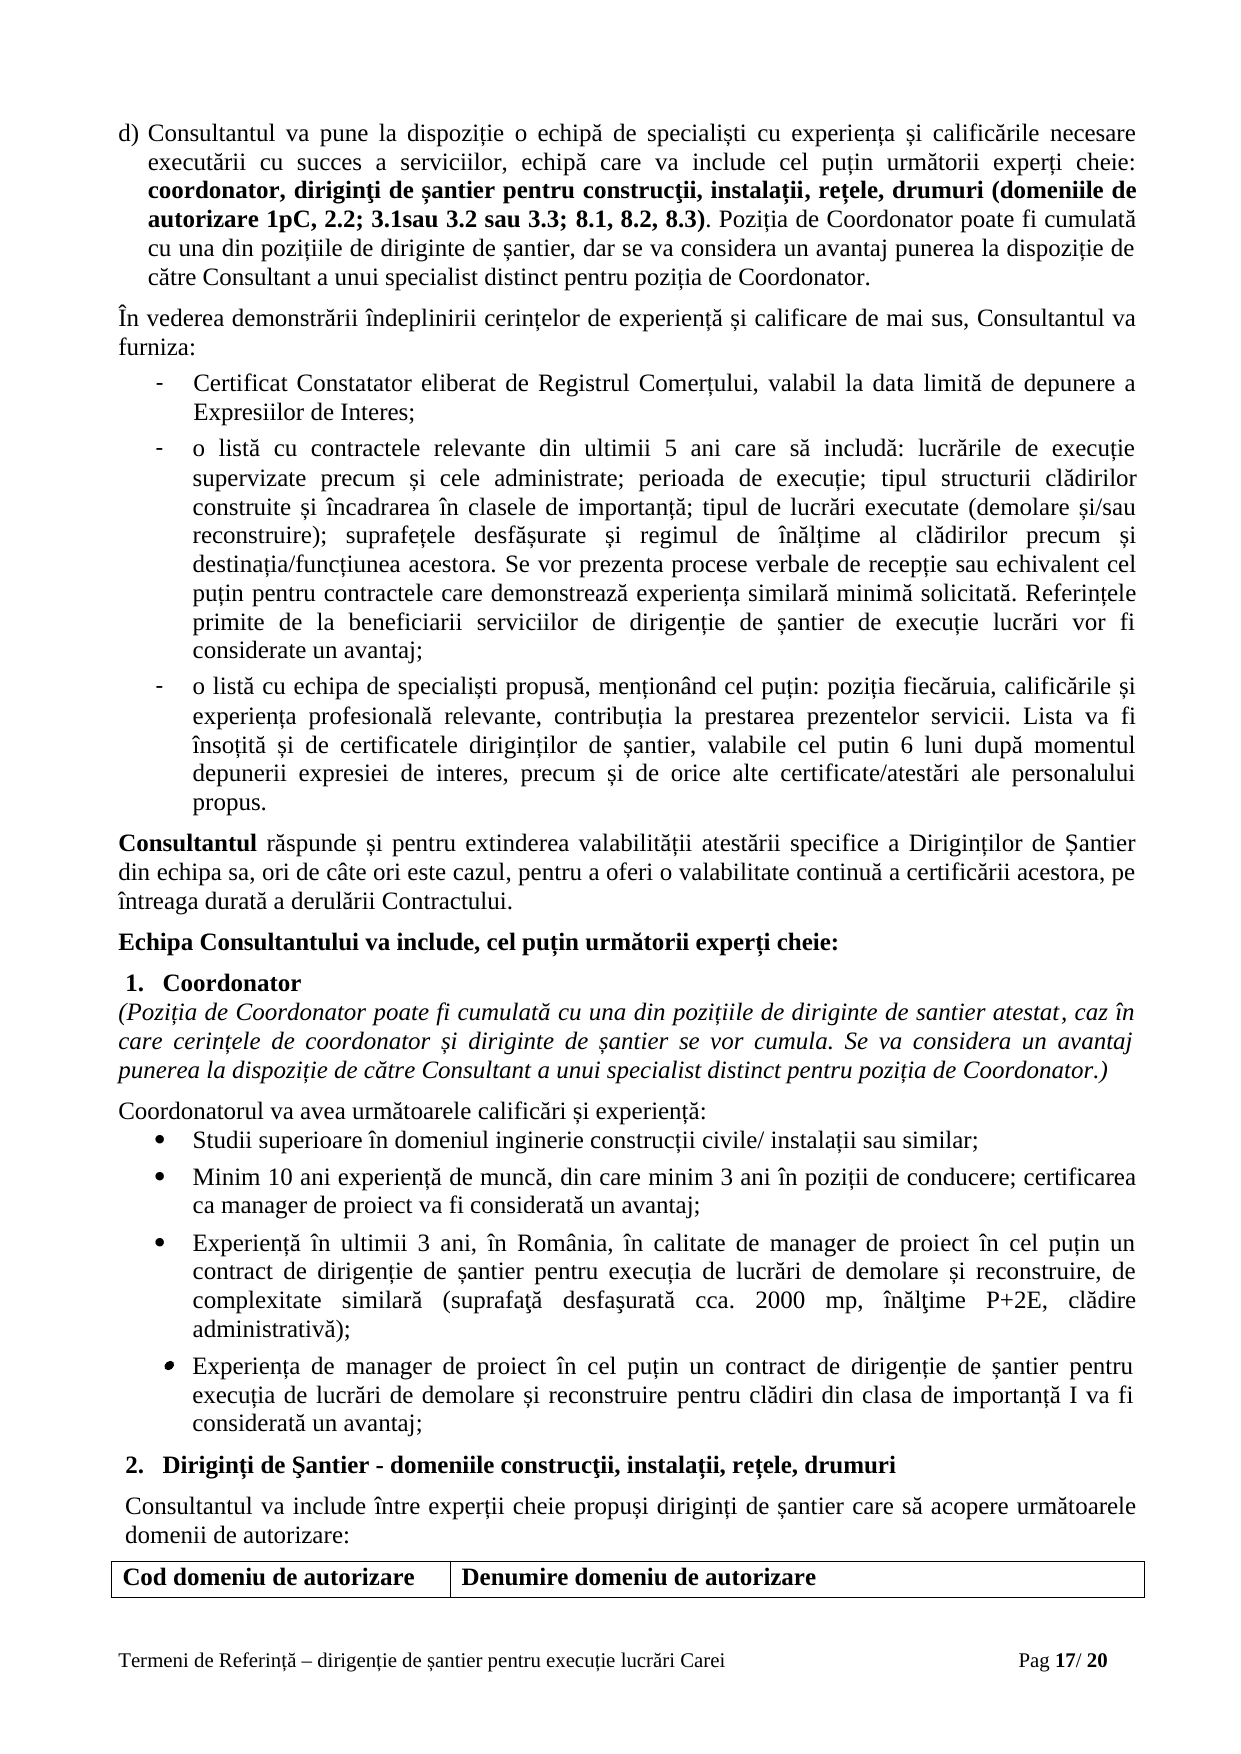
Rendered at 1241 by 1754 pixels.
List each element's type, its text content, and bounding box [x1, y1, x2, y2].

table_header Denumire domeniu de autorizare [451, 1562, 1144, 1597]
text Echipa Consultantului va include, cel puțin următorii experți cheie: [118, 927, 1137, 956]
table_header Cod domeniu de autorizare [112, 1562, 450, 1597]
list Experiență în ultimii 3 ani, în România, în calitate de manager de proiect în cel puțin un contract de dirigenție de șantier pentru execuția de lucrări de demolare și reconstruire, de complexitate similară (suprafaţă desfaşurată cca. 2000 mp, înălţime P+2E, clădire administrativă); [155, 1228, 1137, 1343]
list o listă cu echipa de specialiști propusă, menționând cel puțin: poziția fiecăruia, calificările și experiența profesională relevante, contribuția la prestarea prezentelor servicii. Lista va fi însoțită și de certificatele diriginților de șantier, valabile cel putin 6 luni după momentul depunerii expresiei de interes, precum și de orice alte certificate/atestări ale personalului propus. [155, 670, 1137, 816]
text Consultantul va include între experții cheie propuși diriginți de șantier care să acopere următoarele domenii de autorizare: [125, 1491, 1137, 1548]
list o listă cu contractele relevante din ultimii 5 ani care să includă: lucrările de execuție supervizate precum și cele administrate; perioada de execuție; tipul structurii clădirilor construite și încadrarea în clasele de importanță; tipul de lucrări executate (demolare și/sau reconstruire); suprafețele desfășurate și regimul de înălțime al clădirilor precum și destinația/funcțiunea acestora. Se vor prezenta procese verbale de recepție sau echivalent cel puțin pentru contractele care demonstrează experiența similară minimă solicitată. Referințele primite de la beneficiarii serviciilor de dirigenție de șantier de execuție lucrări vor fi considerate un avantaj; [155, 432, 1137, 664]
text Consultantul răspunde și pentru extinderea valabilității atestării specifice a Diriginților de Șantier din echipa sa, ori de câte ori este cazul, pentru a oferi o valabilitate continuă a certificării acestora, pe întreaga durată a derulării Contractului. [118, 828, 1137, 915]
list Certificat Constatator eliberat de Registrul Comerțului, valabil la data limită de depunere a Expresiilor de Interes; [156, 367, 1137, 426]
list Studii superioare în domeniul inginerie construcții civile/ instalații sau similar; [155, 1125, 1137, 1153]
list Experiența de manager de proiect în cel puțin un contract de dirigenție de șantier pentru execuția de lucrări de demolare și reconstruire pentru clădiri din clasa de importanță I va fi considerată un avantaj; [162, 1351, 1134, 1437]
text Coordonatorul va avea următoarele calificări și experiență: [118, 1096, 1137, 1125]
list Minim 10 ani experiență de muncă, din care minim 3 ani în poziții de conducere; certificarea ca manager de proiect va fi considerată un avantaj; [155, 1162, 1137, 1219]
list Coordonator [125, 968, 1137, 997]
list Consultantul va pune la dispoziție o echipă de specialiști cu experiența și calificările necesare executării cu succes a serviciilor, echipă care va include cel puțin următorii experți cheie: coordonator, diriginţi de șantier pentru construcţii, instalații, rețele, drumuri (domeniile de autorizare 1pC, 2.2; 3.1sau 3.2 sau 3.3; 8.1, 8.2, 8.3). Poziția de Coordonator poate fi cumulată cu una din pozițiile de diriginte de șantier, dar se va considera un avantaj punerea la dispoziție de către Consultant a unui specialist distinct pentru poziția de Coordonator. [118, 118, 1137, 291]
text În vederea demonstrării îndeplinirii cerințelor de experiență și calificare de mai sus, Consultantul va furniza: [118, 303, 1137, 361]
text (Poziția de Coordonator poate fi cumulată cu una din pozițiile de diriginte de santier atestat, caz în care cerințele de coordonator și diriginte de șantier se vor cumula. Se va considera un avantaj punerea la dispoziție de către Consultant a unui specialist distinct pentru poziția de Coordonator.) [118, 997, 1137, 1083]
list Diriginți de Şantier - domeniile construcţii, instalații, rețele, drumuri [125, 1450, 1137, 1478]
